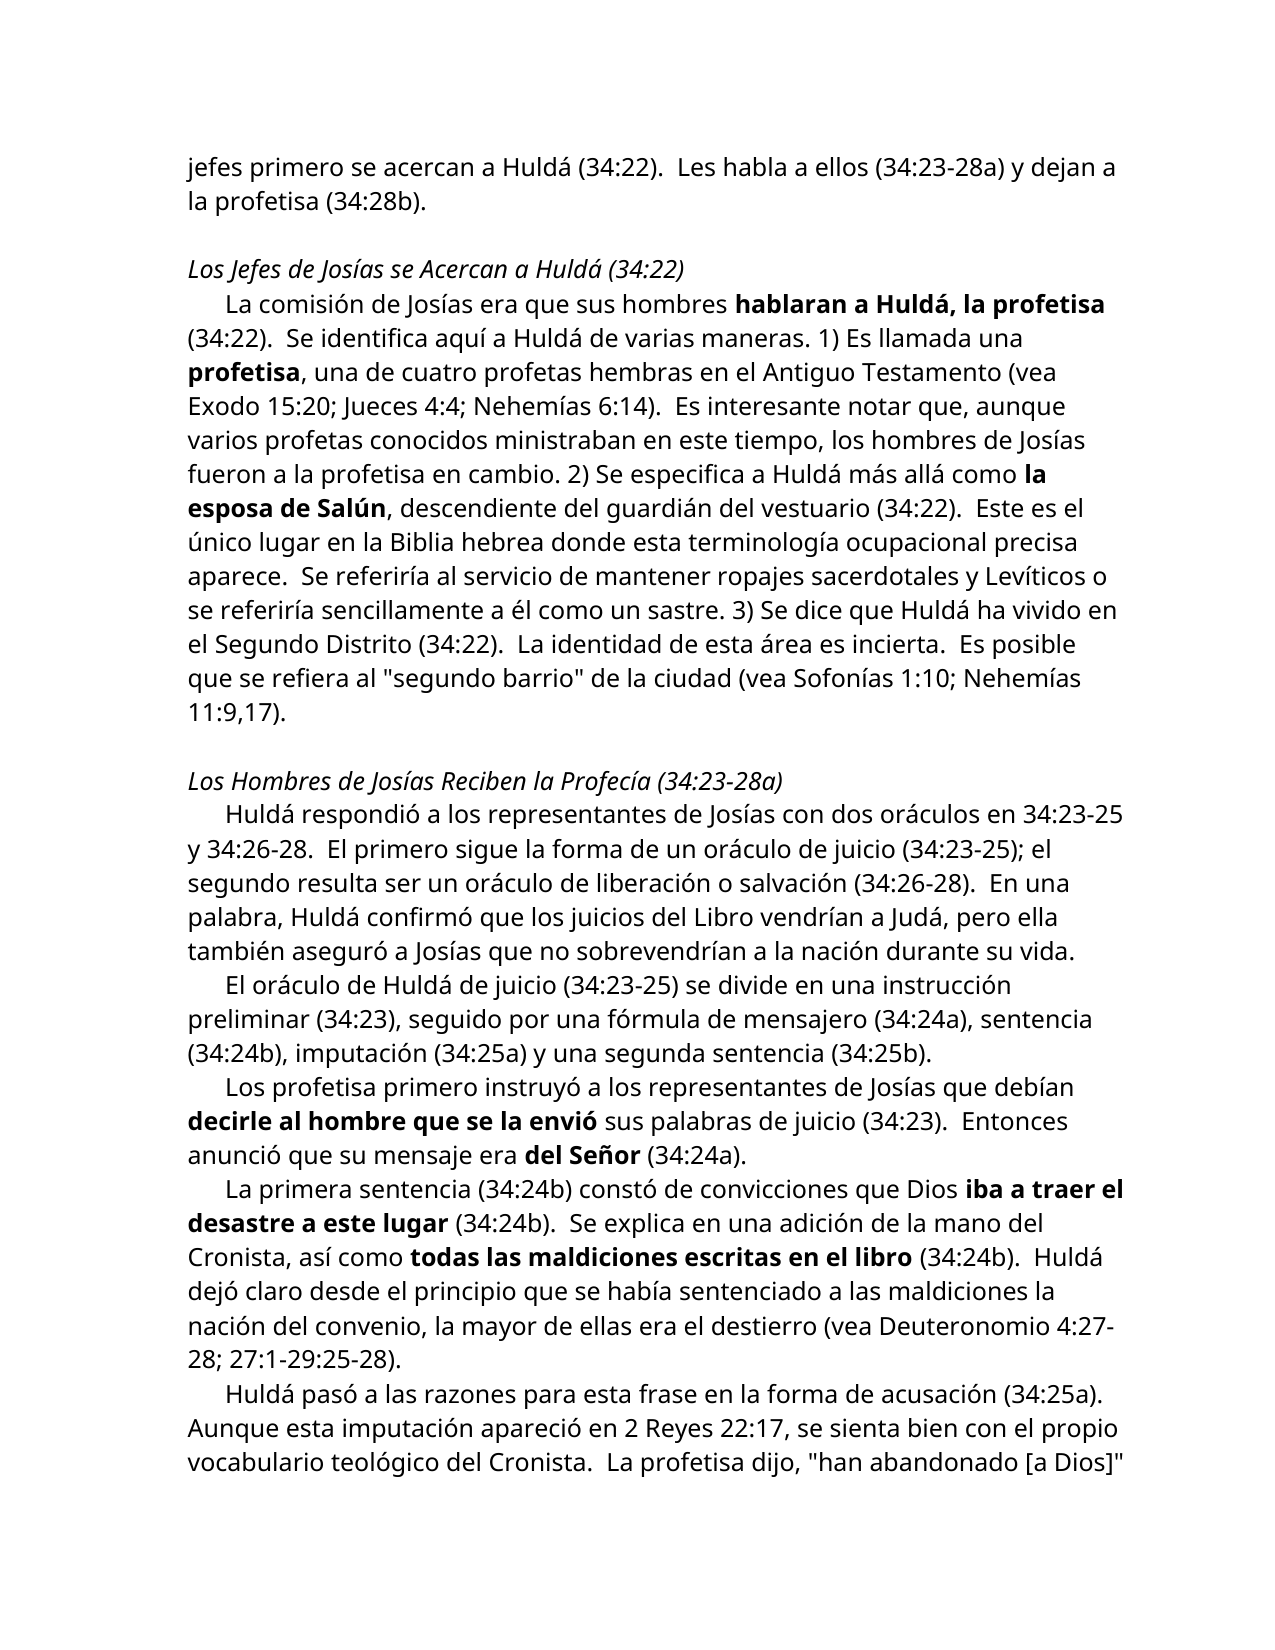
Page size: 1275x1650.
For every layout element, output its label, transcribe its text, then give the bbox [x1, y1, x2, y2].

text La comisión de Josías era que sus hombres hablaran a Huldá, la profetisa (34:22). Se identifica aquí a Huldá de varias maneras. 1) Es llamada una profetisa, una de cuatro profetas hembras en el Antiguo Testamento (vea Exodo 15:20; Jueces 4:4; Nehemías 6:14). Es interesante notar que, aunque varios profetas conocidos ministraban en este tiempo, los hombres de Josías fueron a la profetisa en cambio. 2) Se especifica a Huldá más allá como la esposa de Salún, descendiente del guardián del vestuario (34:22). Este es el único lugar en la Biblia hebrea donde esta terminología ocupacional precisa aparece. Se referiría al servicio de mantener ropajes sacerdotales y Levíticos o se referiría sencillamente a él como un sastre. 3) Se dice que Huldá ha vivido en el Segundo Distrito (34:22). La identidad de esta área es incierta. Es posible que se refiera al "segundo barrio" de la ciudad (vea Sofonías 1:10; Nehemías 11:9,17). [187, 286, 1125, 729]
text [187, 150, 1125, 218]
text Huldá respondió a los representantes de Josías con dos oráculos en 34:23-25 y 34:26-28. El primero sigue la forma de un oráculo de juicio (34:23-25); el segundo resulta ser un oráculo de liberación o salvación (34:26-28). En una palabra, Huldá confirmó que los juicios del Libro vendrían a Judá, pero ella también aseguró a Josías que no sobrevendrían a la nación durante su vida. [187, 797, 1125, 967]
text El oráculo de Huldá de juicio (34:23-25) se divide en una instrucción preliminar (34:23), seguido por una fórmula de mensajero (34:24a), sentencia (34:24b), imputación (34:25a) y una segunda sentencia (34:25b). [187, 967, 1125, 1070]
text Los Hombres de Josías Reciben la Profecía (34:23-28a) [187, 763, 1125, 797]
text La primera sentencia (34:24b) constó de convicciones que Dios iba a traer el desastre a este lugar (34:24b). Se explica en una adición de la mano del Cronista, así como todas las maldiciones escritas en el libro (34:24b). Huldá dejó claro desde el principio que se había sentenciado a las maldiciones la nación del convenio, la mayor de ellas era el destierro (vea Deuteronomio 4:27-28; 27:1-29:25-28). [187, 1172, 1125, 1376]
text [187, 1376, 1125, 1478]
text Los Jefes de Josías se Acercan a Huldá (34:22) [187, 252, 1125, 286]
text Los profetisa primero instruyó a los representantes de Josías que debían decirle al hombre que se la envió sus palabras de juicio (34:23). Entonces anunció que su mensaje era del Señor (34:24a). [187, 1070, 1125, 1172]
